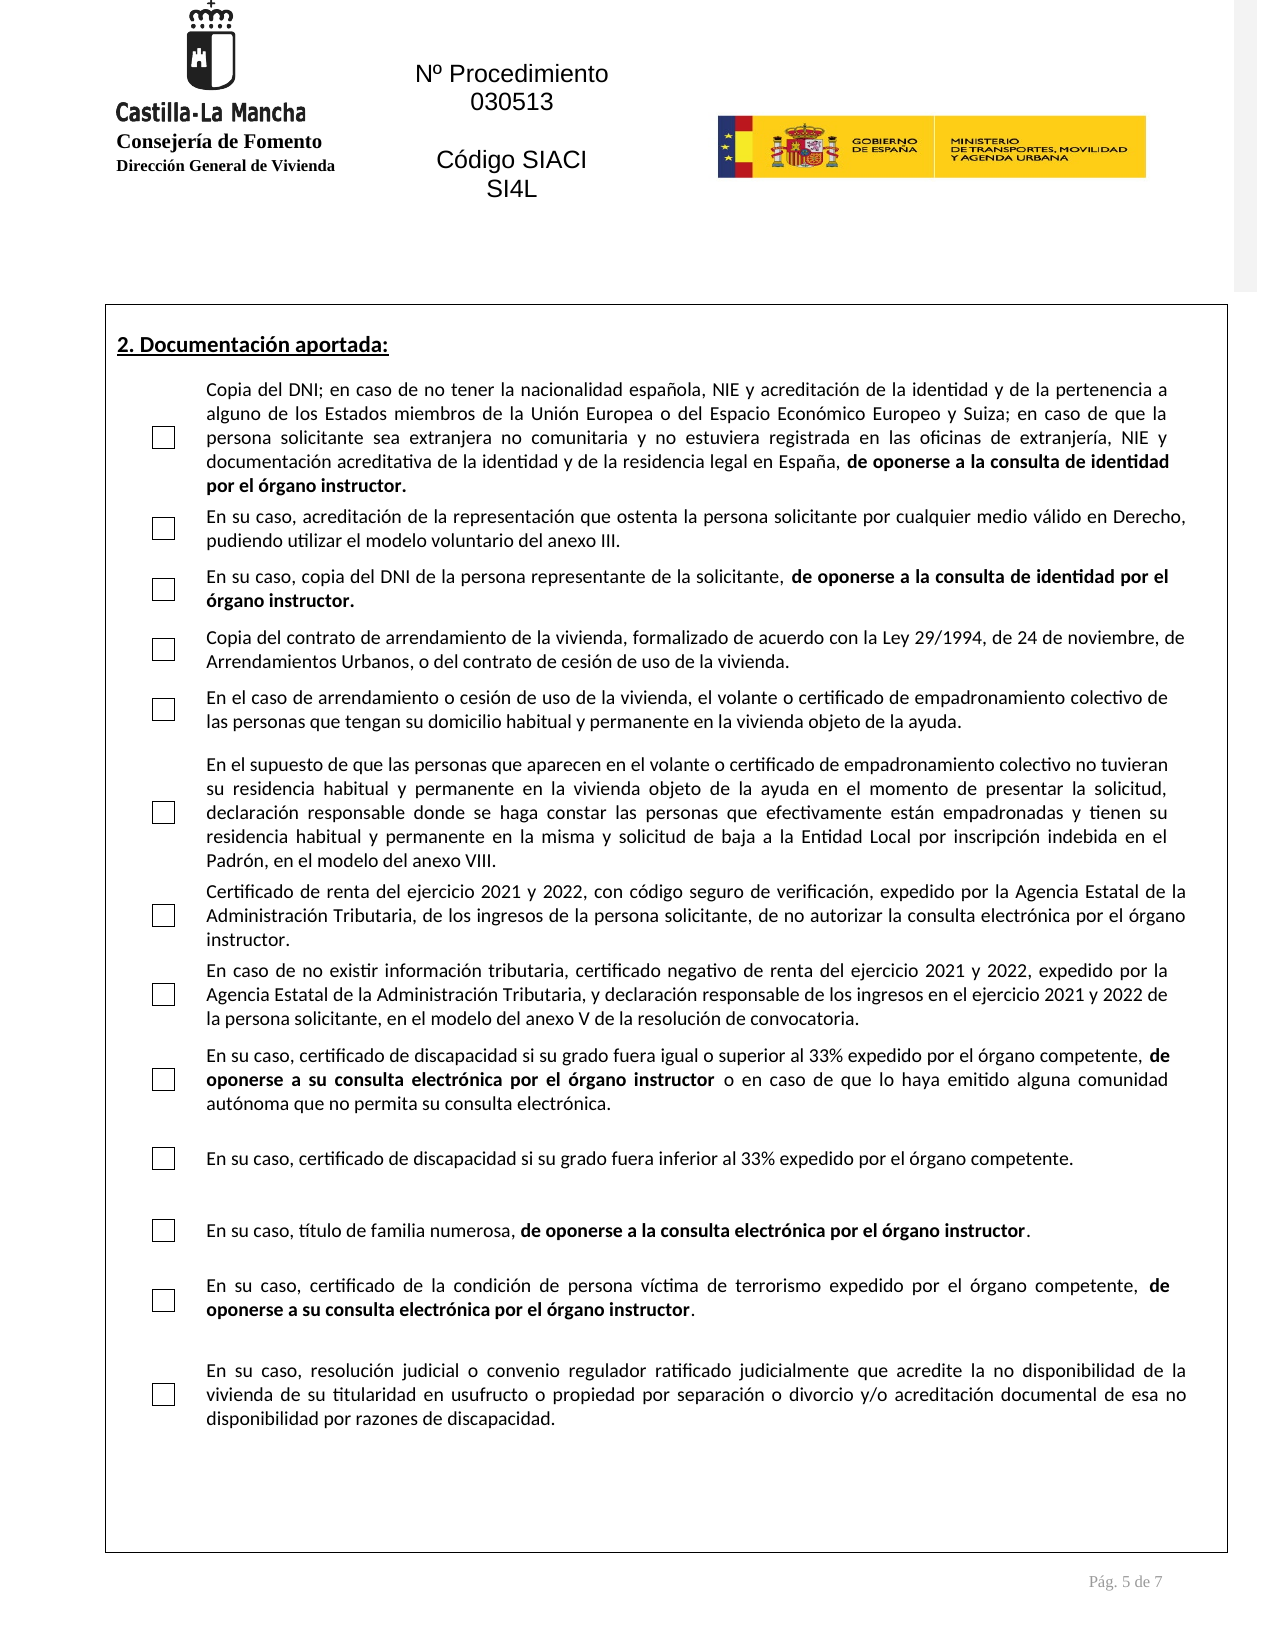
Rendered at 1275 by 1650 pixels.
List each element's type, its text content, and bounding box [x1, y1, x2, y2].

picture [651, 60, 1212, 233]
